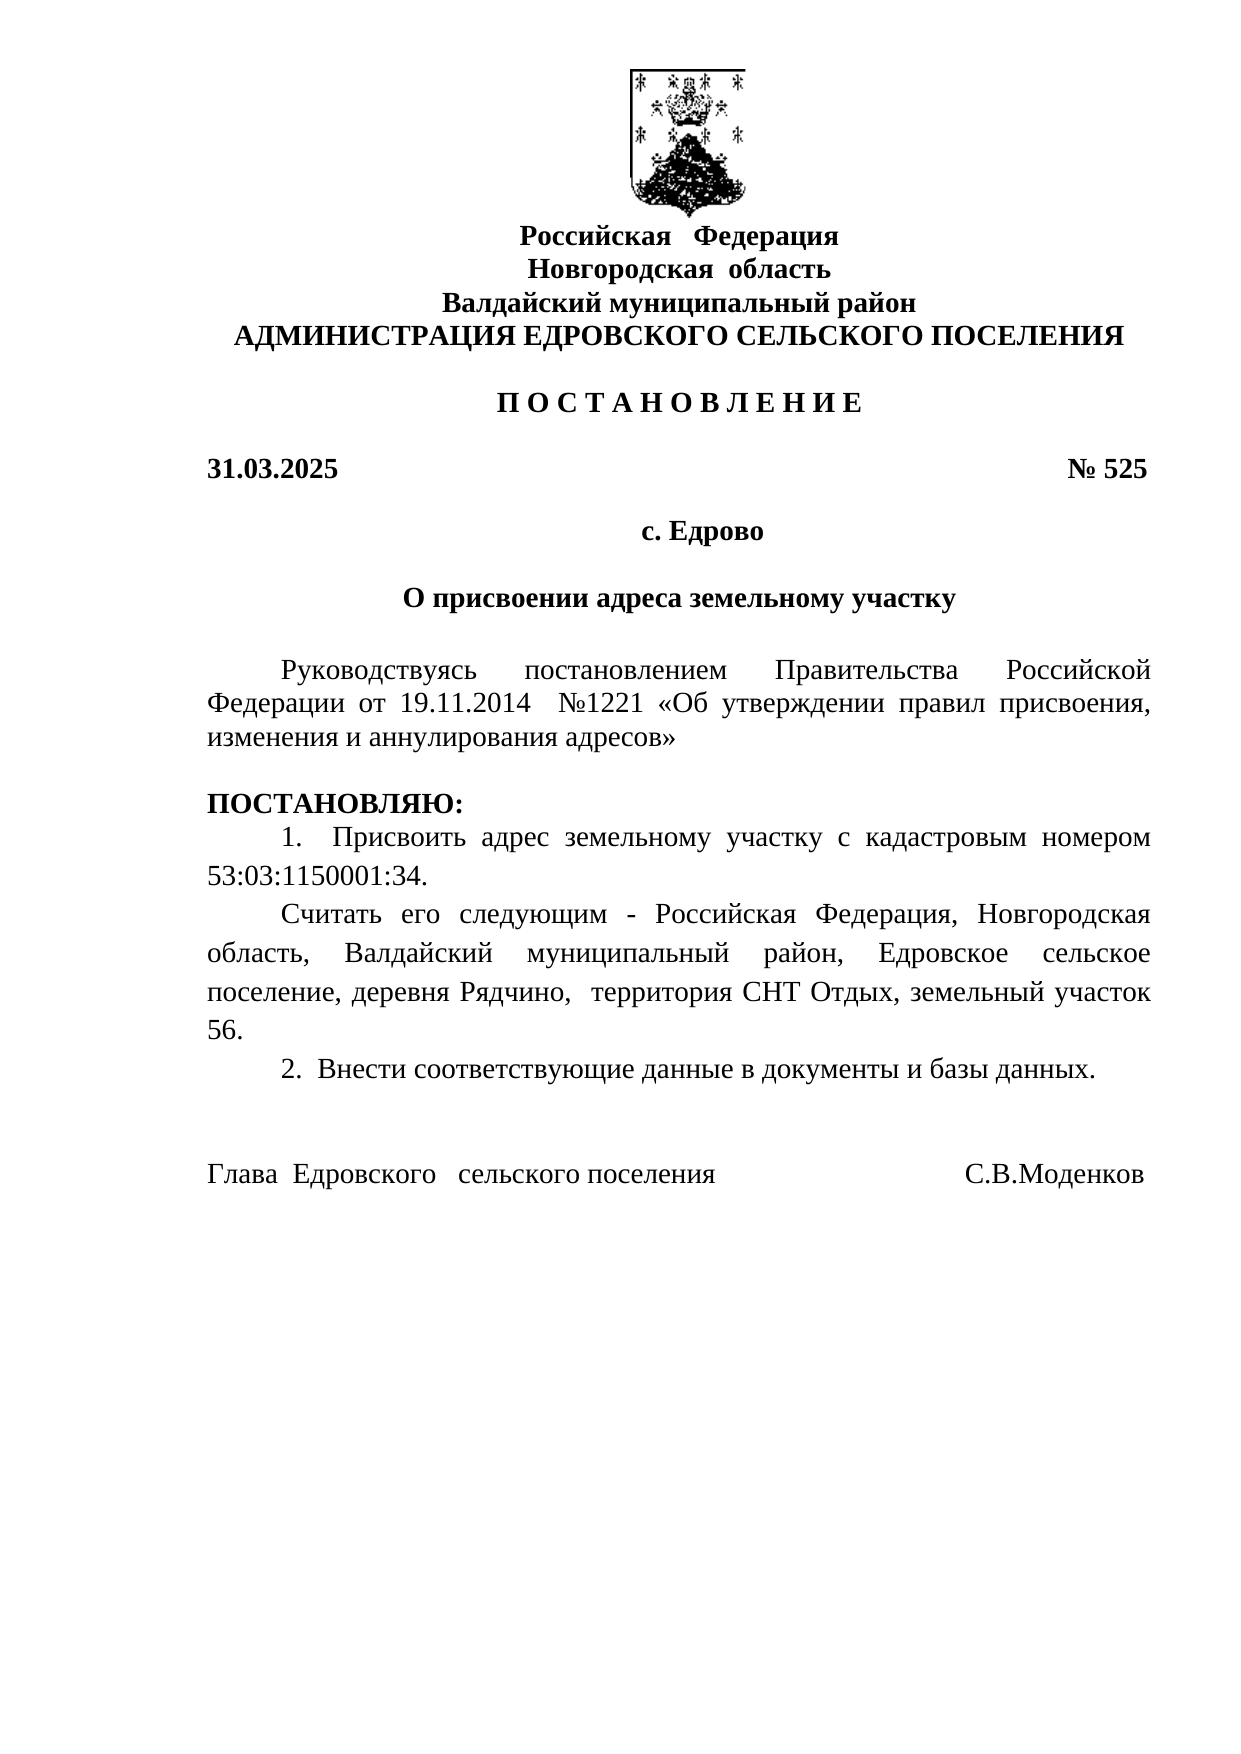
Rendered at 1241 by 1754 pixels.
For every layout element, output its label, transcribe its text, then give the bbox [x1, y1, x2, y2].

text Считать его следующим - Российская Федерация, Новгородская область, Валдайский муниципальный район, Едровское сельское поселение, деревня Рядчино, территория СНТ Отдых, земельный участок 56. [207, 897, 1152, 1046]
subtitle П О С Т А Н О В Л Е Н И Е [207, 385, 1152, 419]
text Новгородская область [207, 251, 1152, 285]
text 2. Внести соответствующие данные в документы и базы данных. [207, 1051, 1152, 1084]
text О присвоении адреса земельному участку [207, 580, 1152, 613]
text Руководствуясь постановлением Правительства Российской Федерации от 19.11.2014 №1221 «Об утверждении правил присвоения, изменения и аннулирования адресов» [207, 652, 1152, 752]
text АДМИНИСТРАЦИЯ ЕДРОВСКОГО СЕЛЬСКОГО ПОСЕЛЕНИЯ [207, 318, 1152, 352]
text Глава Едровского сельского поселения С.В.Моденков [207, 1156, 1152, 1190]
text ПОСТАНОВЛЯЮ: [207, 786, 1152, 819]
text Валдайский муниципальный район [207, 285, 1152, 318]
text 1. Присвоить адрес земельному участку с кадастровым номером 53:03:1150001:34. [207, 819, 1152, 892]
text Российская Федерация [207, 118, 1152, 251]
text 31.03.2025 № 525 [207, 451, 1152, 484]
text с. Едрово [502, 513, 1152, 546]
